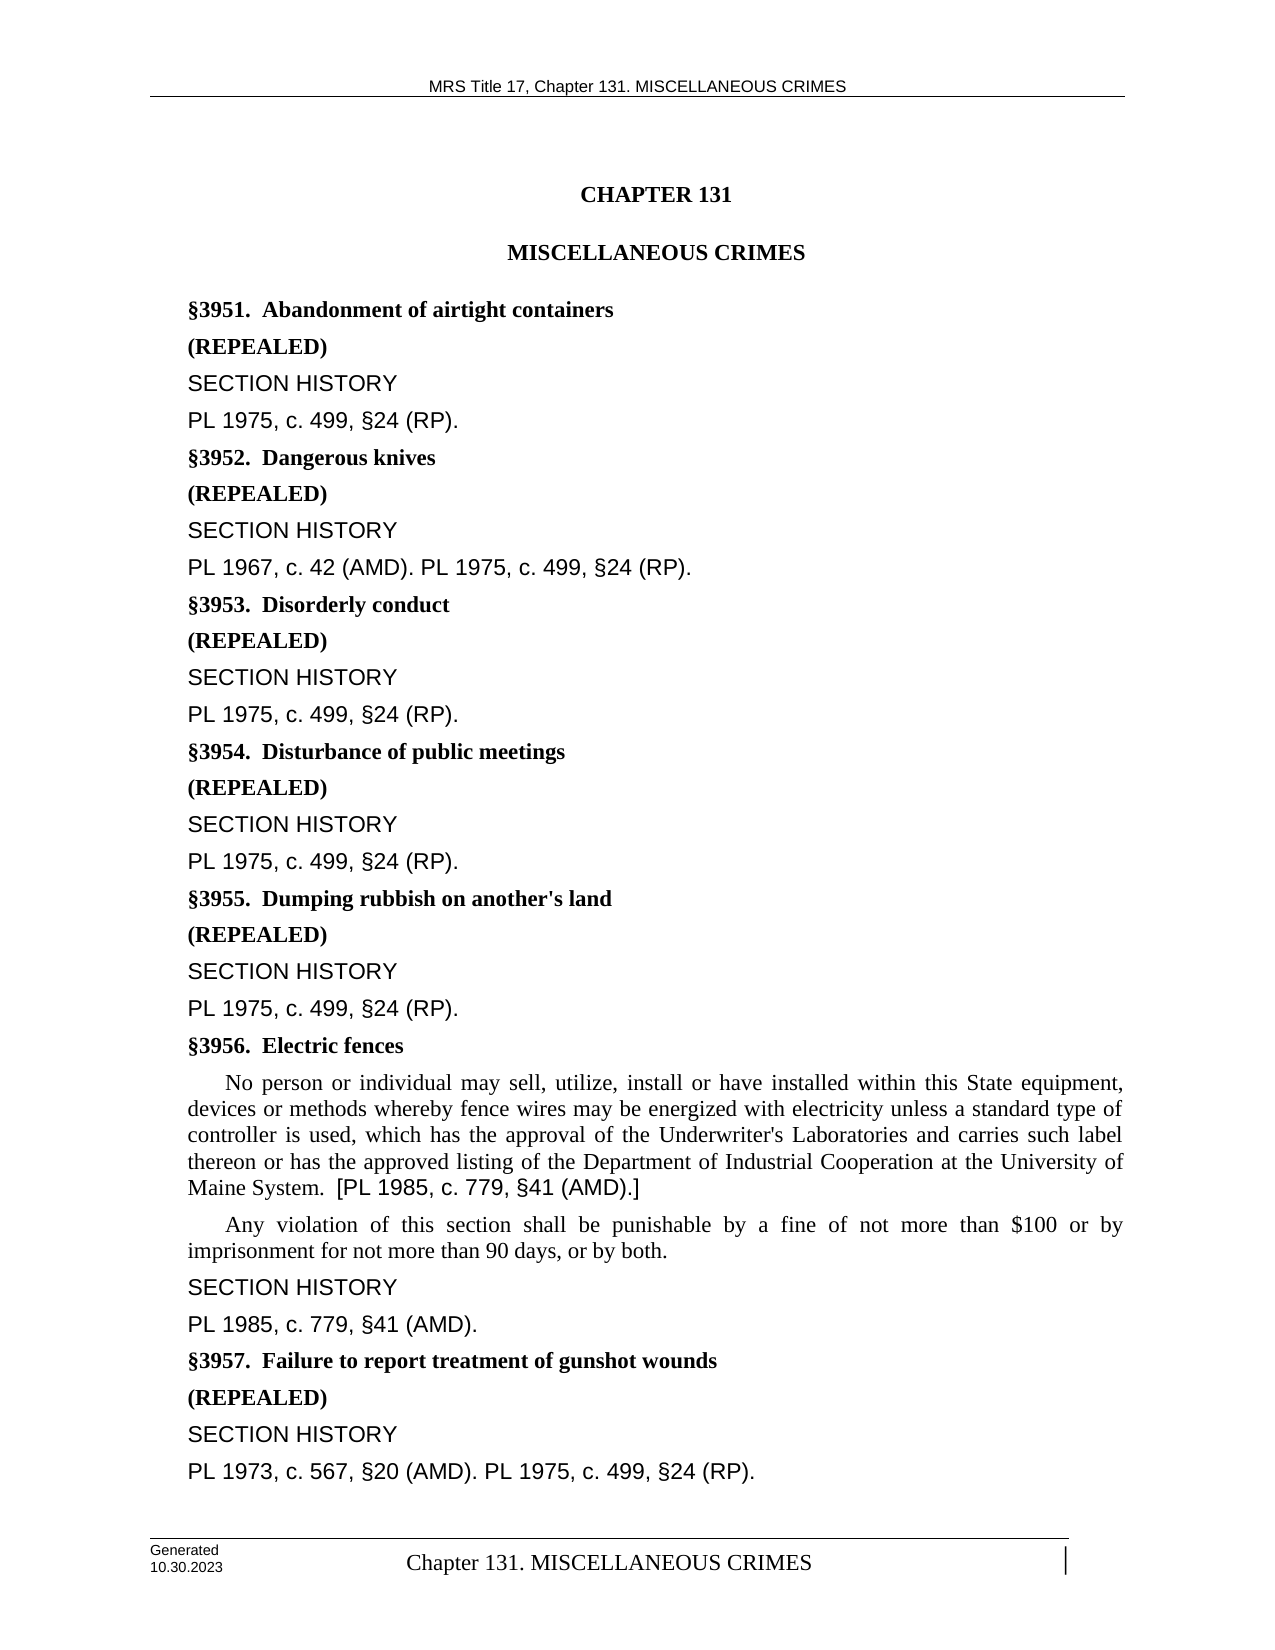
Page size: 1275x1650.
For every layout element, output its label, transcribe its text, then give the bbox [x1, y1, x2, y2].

text SECTION HISTORY [187, 1274, 1125, 1300]
text (REPEALED) [187, 480, 1125, 507]
text (REPEALED) [187, 627, 1125, 654]
text PL 1975, c. 499, §24 (RP). [187, 848, 1125, 874]
text §3955. Dumping rubbish on another's land [187, 885, 1125, 911]
text PL 1967, c. 42 (AMD). PL 1975, c. 499, §24 (RP). [187, 554, 1125, 580]
text PL 1975, c. 499, §24 (RP). [187, 407, 1125, 433]
text SECTION HISTORY [187, 1421, 1125, 1447]
text No person or individual may sell, utilize, install or have installed within this State equipment, devices or methods whereby fence wires may be energized with electricity unless a standard type of controller is used, which has the approval of the Underwriter's Laboratories and carries such label thereon or has the approved listing of the Department of Industrial Cooperation at the University of Maine System. [PL 1985, c. 779, §41 (AMD).] [187, 1069, 1125, 1201]
text (REPEALED) [187, 922, 1125, 948]
text §3951. Abandonment of airtight containers [187, 296, 1125, 323]
text (REPEALED) [187, 333, 1125, 359]
text CHAPTER 131 [187, 181, 1125, 208]
text PL 1975, c. 499, §24 (RP). [187, 995, 1125, 1021]
text PL 1975, c. 499, §24 (RP). [187, 701, 1125, 727]
text SECTION HISTORY [187, 517, 1125, 543]
text §3953. Disorderly conduct [187, 591, 1125, 617]
text SECTION HISTORY [187, 811, 1125, 838]
text SECTION HISTORY [187, 664, 1125, 691]
text (REPEALED) [187, 1384, 1125, 1411]
text MISCELLANEOUS CRIMES [187, 239, 1125, 265]
text PL 1973, c. 567, §20 (AMD). PL 1975, c. 499, §24 (RP). [187, 1458, 1125, 1484]
text SECTION HISTORY [187, 958, 1125, 985]
text Any violation of this section shall be punishable by a fine of not more than $100 or by imprisonment for not more than 90 days, or by both. [187, 1211, 1125, 1264]
text §3956. Electric fences [187, 1032, 1125, 1058]
text PL 1985, c. 779, §41 (AMD). [187, 1311, 1125, 1337]
text §3957. Failure to report treatment of gunshot wounds [187, 1348, 1125, 1374]
text §3954. Disturbance of public meetings [187, 738, 1125, 764]
text (REPEALED) [187, 774, 1125, 801]
text SECTION HISTORY [187, 370, 1125, 396]
text §3952. Dangerous knives [187, 443, 1125, 470]
